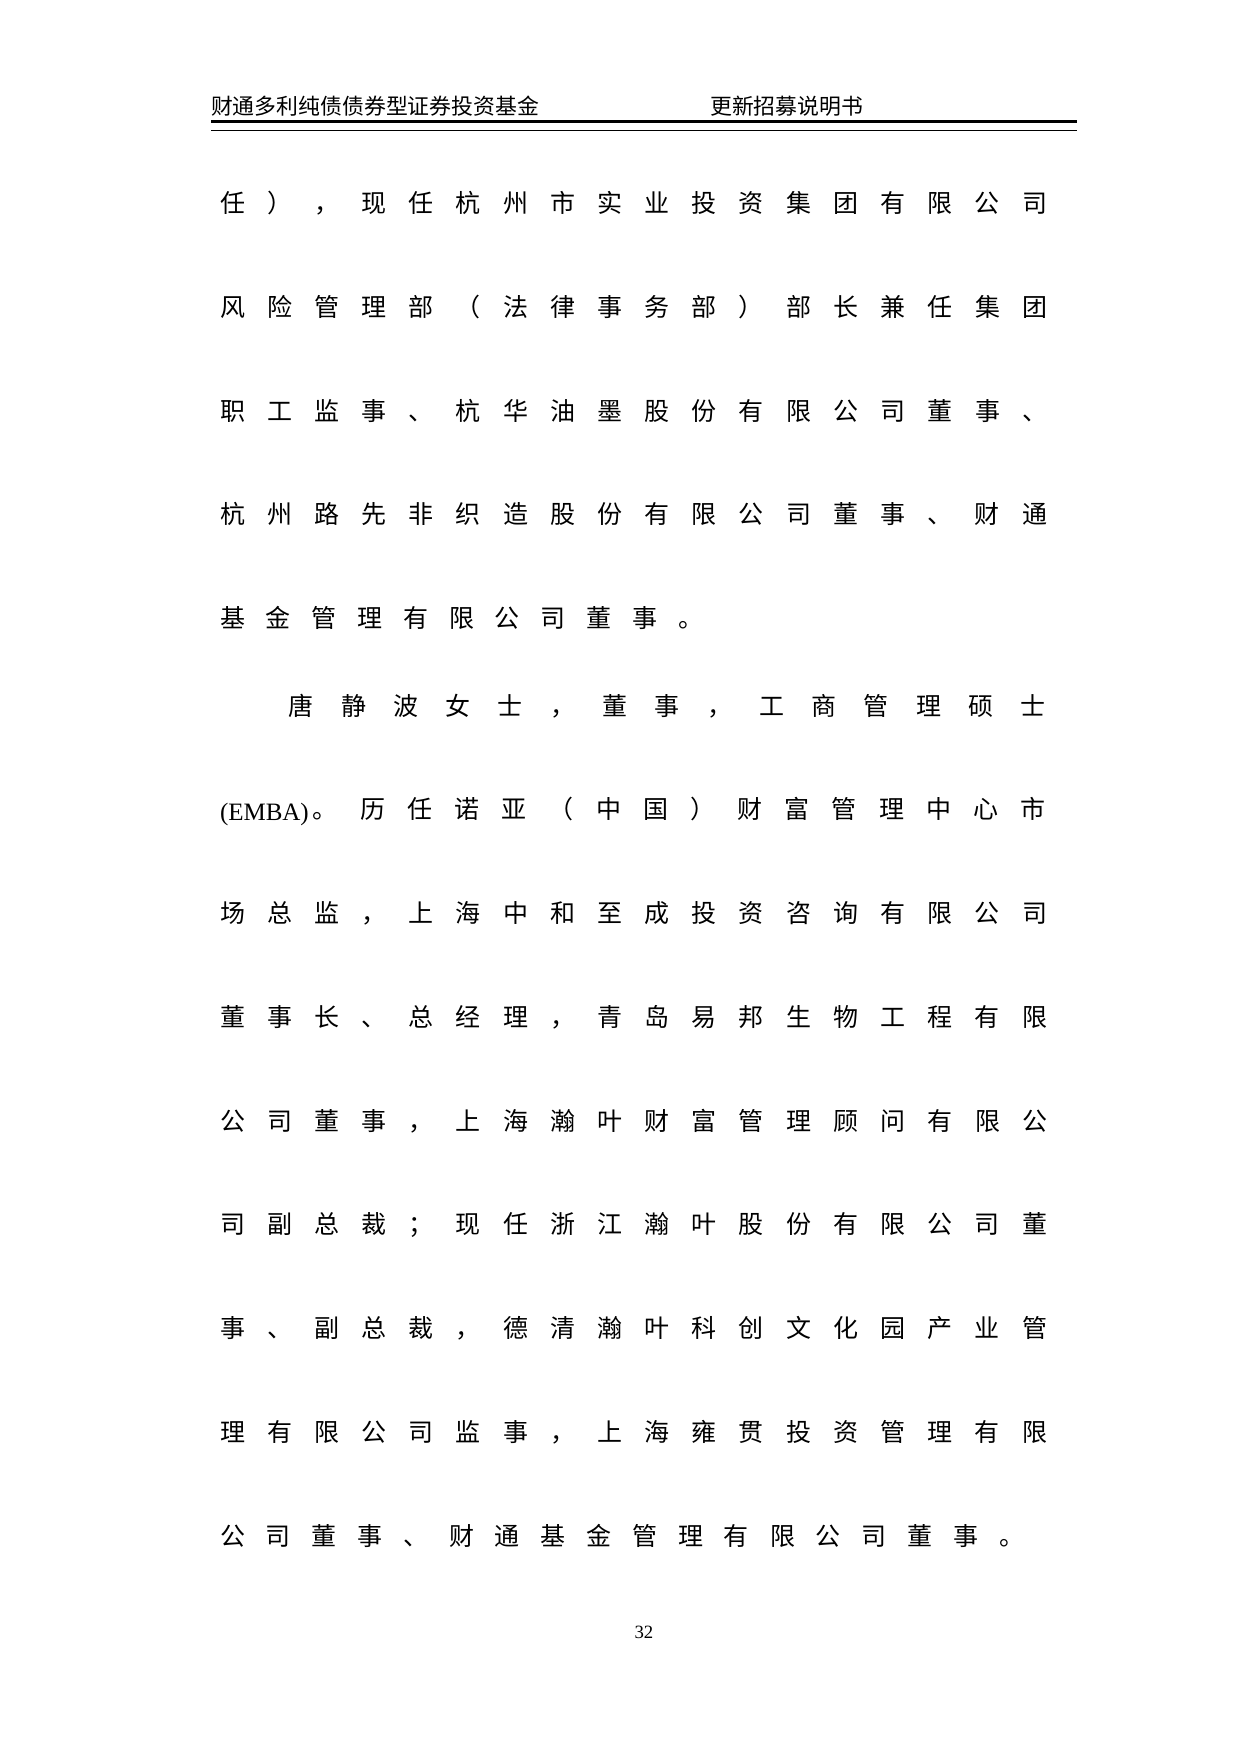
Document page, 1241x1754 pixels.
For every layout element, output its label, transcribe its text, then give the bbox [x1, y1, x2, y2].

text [220, 151, 1068, 635]
text 唐静波女士，董事，工商管理硕士(EMBA)。历任诺亚（中国）财富管理中心市场总监，上海中和至成投资咨询有限公司董事长、总经理，青岛易邦生物工程有限公司董事，上海瀚叶财富管理顾问有限公司副总裁；现任浙江瀚叶股份有限公司董事、副总裁，德清瀚叶科创文化园产业管理有限公司监事，上海雍贯投资管理有限公司董事、财通基金管理有限公司董事。 [220, 653, 1068, 1552]
